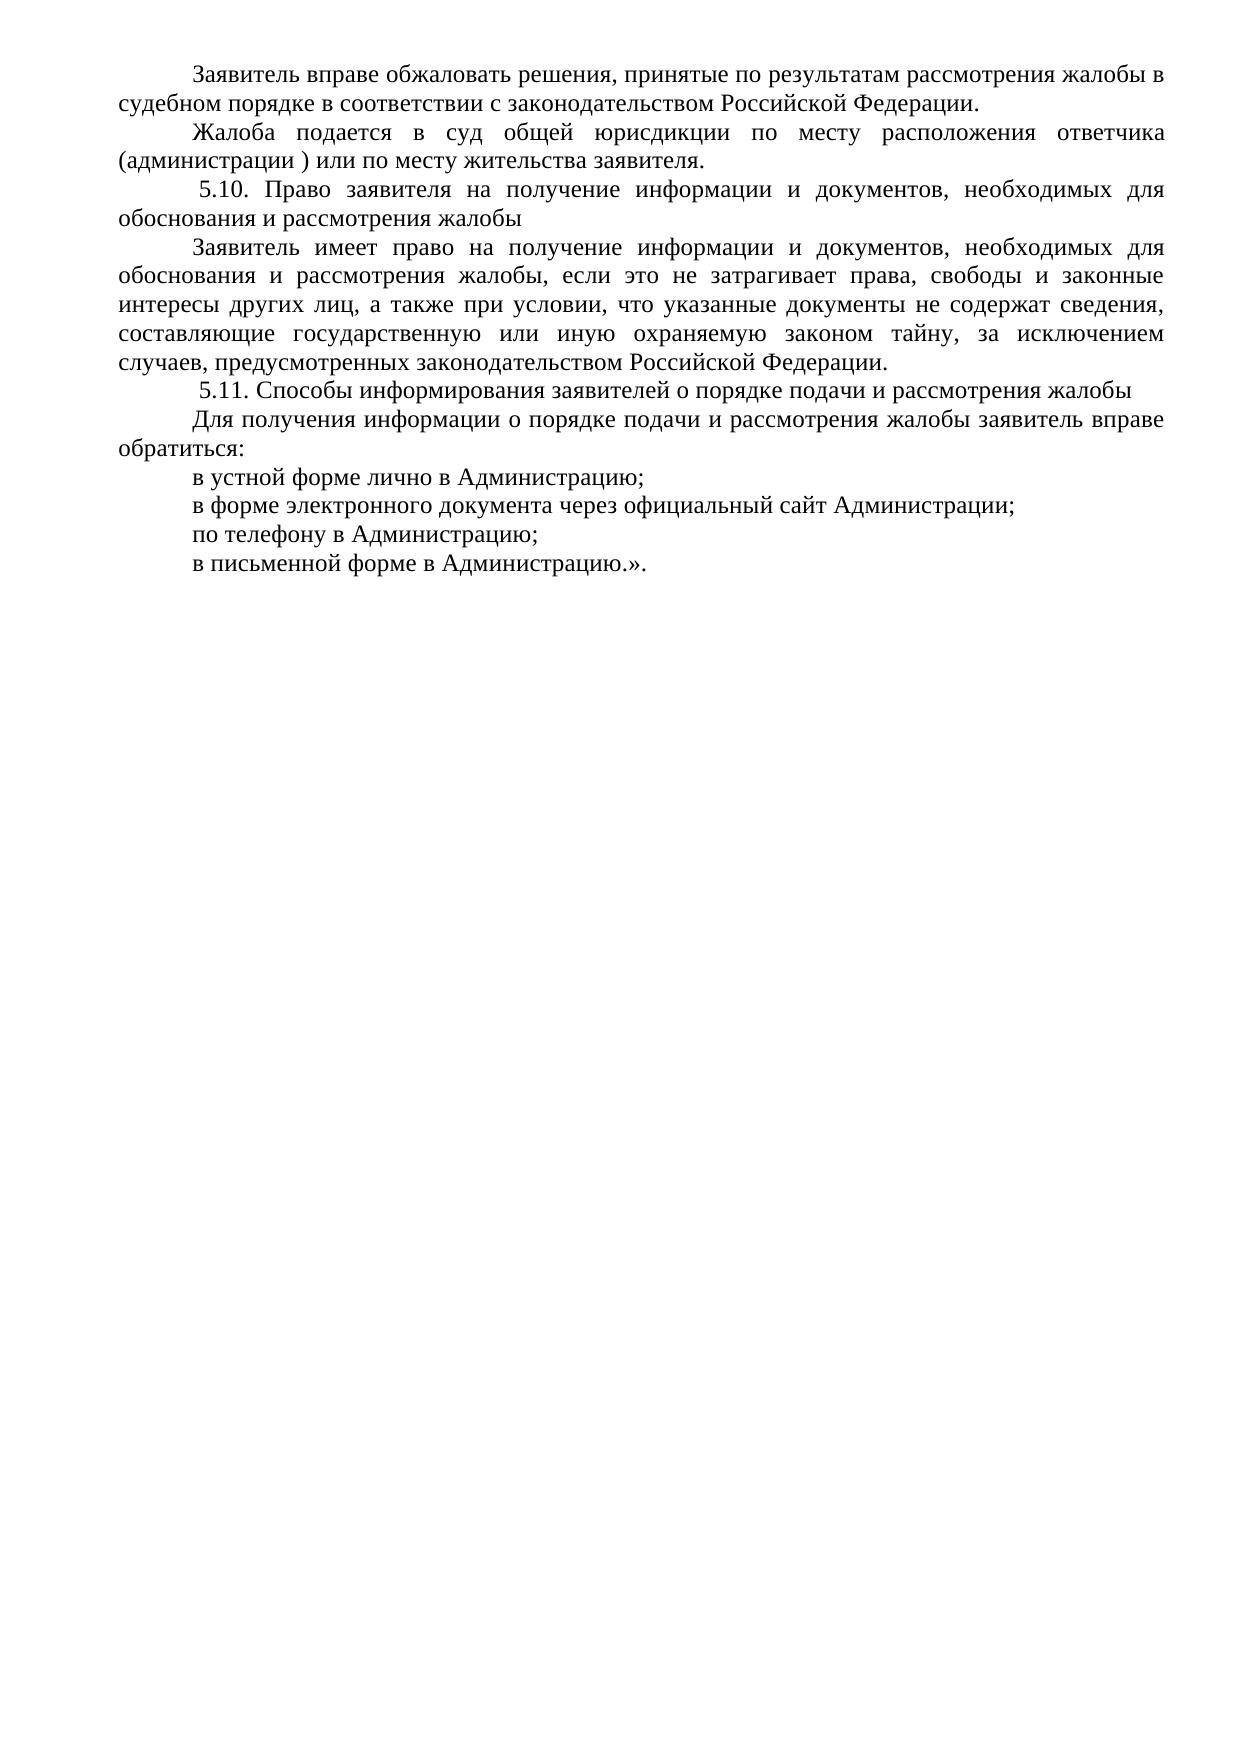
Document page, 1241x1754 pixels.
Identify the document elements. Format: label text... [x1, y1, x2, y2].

text в письменной форме в Администрацию.». [118, 548, 1167, 577]
text Заявитель вправе обжаловать решения, принятые по результатам рассмотрения жалобы в судебном порядке в соответствии с законодательством Российской Федерации. [118, 59, 1167, 117]
text в форме электронного документа через официальный сайт Администрации; [118, 490, 1167, 519]
text по телефону в Администрацию; [118, 519, 1167, 548]
text 5.11. Способы информирования заявителей о порядке подачи и рассмотрения жалобы [118, 375, 1167, 404]
text Жалоба подается в суд общей юрисдикции по месту расположения ответчика (администрации ) или по месту жительства заявителя. [118, 117, 1167, 174]
text Для получения информации о порядке подачи и рассмотрения жалобы заявитель вправе обратиться: [118, 404, 1167, 462]
text в устной форме лично в Администрацию; [118, 462, 1167, 490]
text 5.10. Право заявителя на получение информации и документов, необходимых для обоснования и рассмотрения жалобы [118, 174, 1167, 232]
text Заявитель имеет право на получение информации и документов, необходимых для обоснования и рассмотрения жалобы, если это не затрагивает права, свободы и законные интересы других лиц, а также при условии, что указанные документы не содержат сведения, составляющие государственную или иную охраняемую законом тайну, за исключением случаев, предусмотренных законодательством Российской Федерации. [118, 232, 1167, 375]
